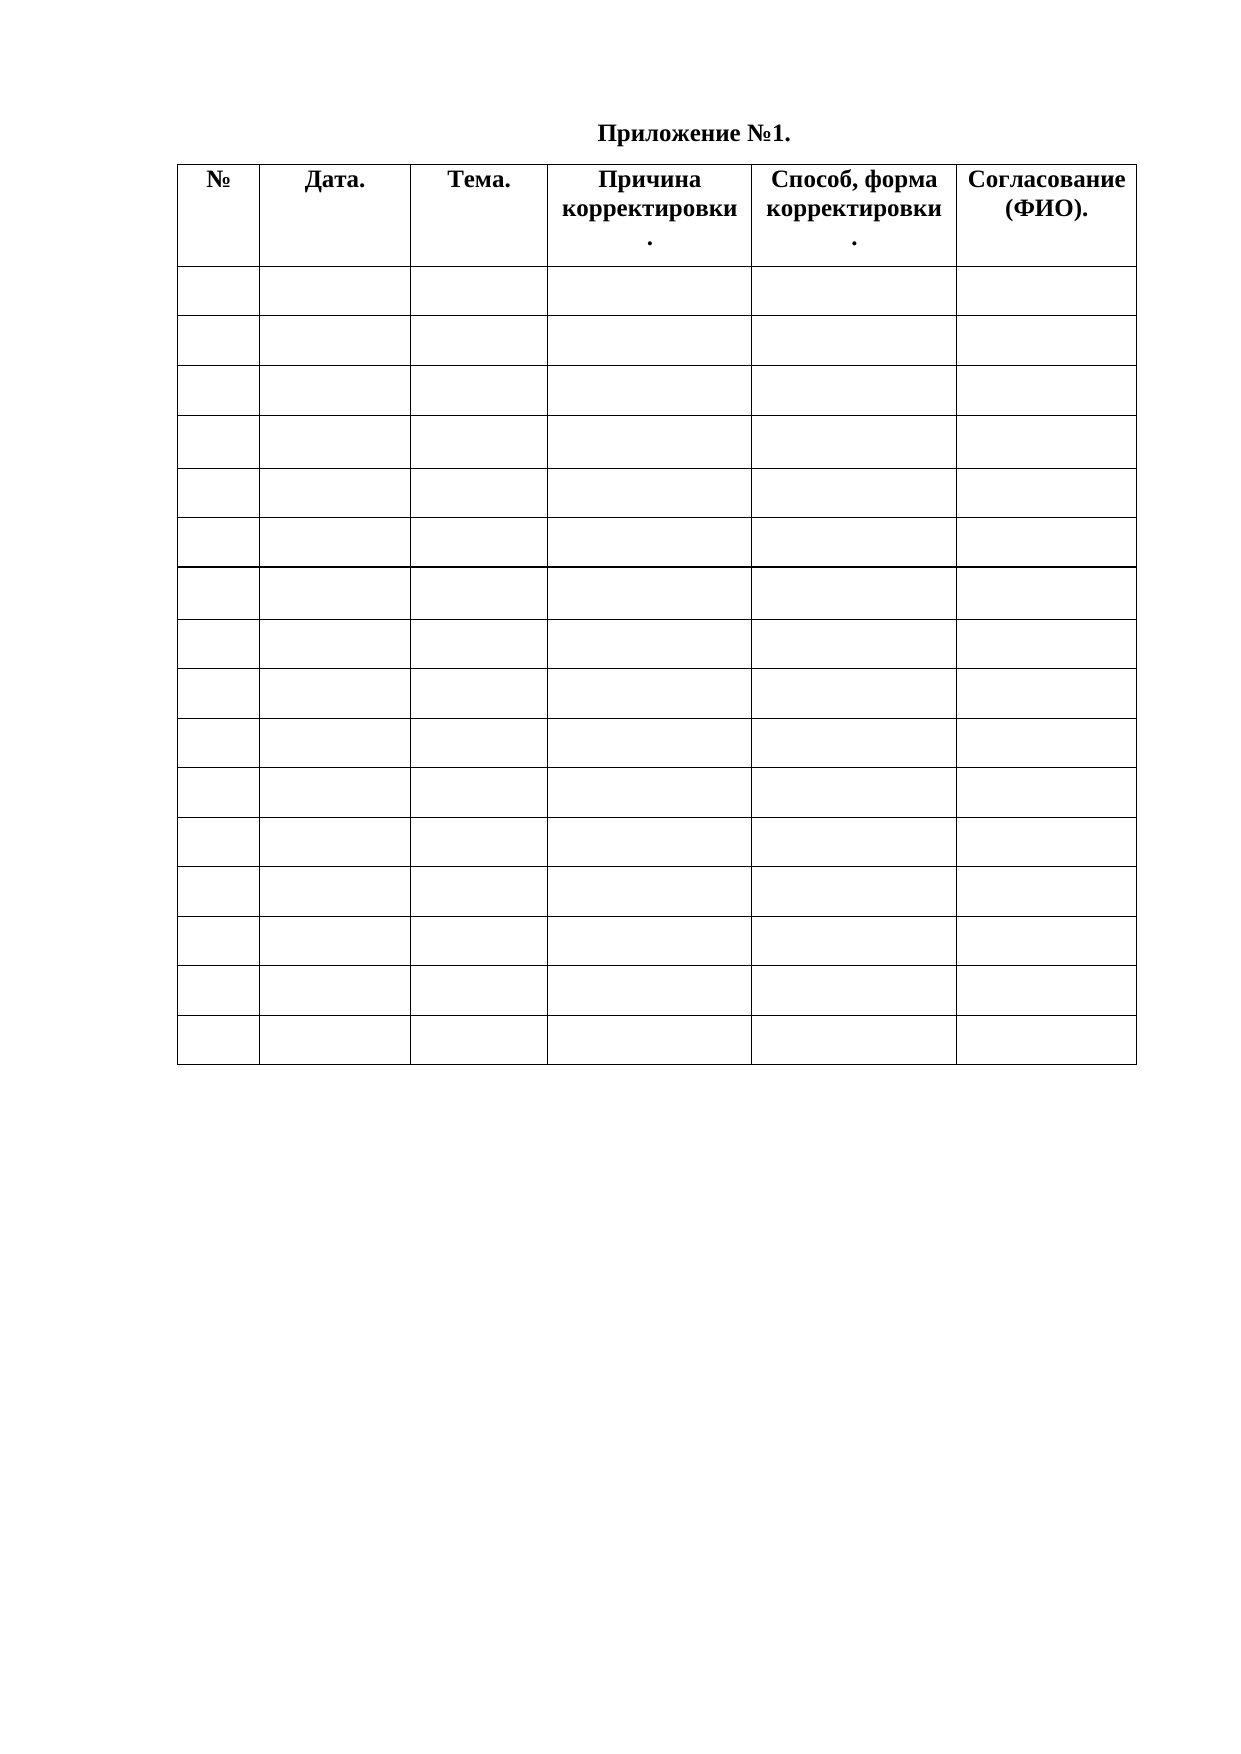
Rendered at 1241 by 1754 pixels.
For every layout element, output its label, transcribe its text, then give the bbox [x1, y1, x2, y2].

table_cell [178, 469, 259, 517]
table_cell [957, 669, 1136, 718]
table_cell [178, 366, 259, 415]
table_cell [752, 1016, 956, 1064]
table_cell [957, 518, 1136, 566]
table_cell [752, 768, 956, 817]
table_cell [752, 316, 956, 365]
table_cell [411, 267, 547, 315]
table_cell [260, 568, 410, 619]
table_cell [957, 966, 1136, 1015]
table_cell [548, 966, 751, 1015]
table_cell [178, 267, 259, 315]
table_cell [752, 867, 956, 916]
table_cell [260, 620, 410, 668]
table_cell [178, 316, 259, 365]
table_cell [548, 568, 751, 619]
table_cell [752, 917, 956, 965]
table_cell [957, 316, 1136, 365]
table_cell [411, 416, 547, 467]
table_cell [548, 267, 751, 315]
table_header Согласование (ФИО). [957, 165, 1136, 266]
table_cell [260, 316, 410, 365]
table_cell [178, 867, 259, 916]
table_cell [411, 620, 547, 668]
table_cell [178, 620, 259, 668]
table_cell [752, 366, 956, 415]
table_cell [957, 719, 1136, 767]
table_cell [260, 669, 410, 718]
table_cell [957, 867, 1136, 916]
table_cell [411, 917, 547, 965]
table_cell [548, 620, 751, 668]
table_header № [178, 165, 259, 266]
table_cell [178, 966, 259, 1015]
table_cell [260, 267, 410, 315]
table_cell [411, 568, 547, 619]
table_cell [752, 267, 956, 315]
table_cell [752, 818, 956, 866]
table_cell [260, 917, 410, 965]
table_cell [957, 366, 1136, 415]
table_header Способ, форма корректировки. [752, 165, 956, 266]
table_cell [411, 669, 547, 718]
table_cell [411, 316, 547, 365]
table_header Тема. [411, 165, 547, 266]
table_cell [548, 416, 751, 467]
table_cell [752, 669, 956, 718]
table_cell [957, 568, 1136, 619]
table_cell [957, 1016, 1136, 1064]
table_cell [548, 366, 751, 415]
table_cell [411, 1016, 547, 1064]
table_cell [260, 719, 410, 767]
table_cell [957, 768, 1136, 817]
table_cell [752, 719, 956, 767]
table_cell [548, 469, 751, 517]
table_cell [411, 518, 547, 566]
table_cell [411, 818, 547, 866]
table_cell [548, 719, 751, 767]
table_header Дата. [260, 165, 410, 266]
table_cell [411, 966, 547, 1015]
table_cell [548, 518, 751, 566]
table_cell [411, 768, 547, 817]
table_cell [260, 966, 410, 1015]
table_cell [548, 917, 751, 965]
table_cell [260, 366, 410, 415]
table_cell [260, 416, 410, 467]
table_cell [957, 917, 1136, 965]
table_cell [411, 366, 547, 415]
table_cell [178, 768, 259, 817]
table_cell [548, 818, 751, 866]
table_cell [260, 469, 410, 517]
table_cell [752, 469, 956, 517]
table_cell [752, 620, 956, 668]
table_cell [752, 966, 956, 1015]
table_cell [957, 620, 1136, 668]
table_cell [411, 719, 547, 767]
table_cell [957, 267, 1136, 315]
table_cell [548, 768, 751, 817]
table_cell [752, 568, 956, 619]
table_cell [178, 568, 259, 619]
table_header Причина корректировки. [548, 165, 751, 266]
table_cell [260, 818, 410, 866]
table_cell [178, 518, 259, 566]
table_cell [260, 867, 410, 916]
table_cell [957, 469, 1136, 517]
text Приложение №1. [177, 118, 1152, 147]
table_cell [752, 518, 956, 566]
table_cell [178, 818, 259, 866]
table_cell [411, 469, 547, 517]
table_cell [548, 1016, 751, 1064]
table_cell [260, 768, 410, 817]
table_cell [178, 669, 259, 718]
table_cell [260, 518, 410, 566]
table_cell [548, 669, 751, 718]
table_cell [178, 719, 259, 767]
table_cell [957, 818, 1136, 866]
table_cell [178, 1016, 259, 1064]
table_cell [178, 416, 259, 467]
table_cell [548, 316, 751, 365]
table_cell [178, 917, 259, 965]
table_cell [260, 1016, 410, 1064]
table_cell [957, 416, 1136, 467]
table_cell [548, 867, 751, 916]
table_cell [752, 416, 956, 467]
table_cell [411, 867, 547, 916]
